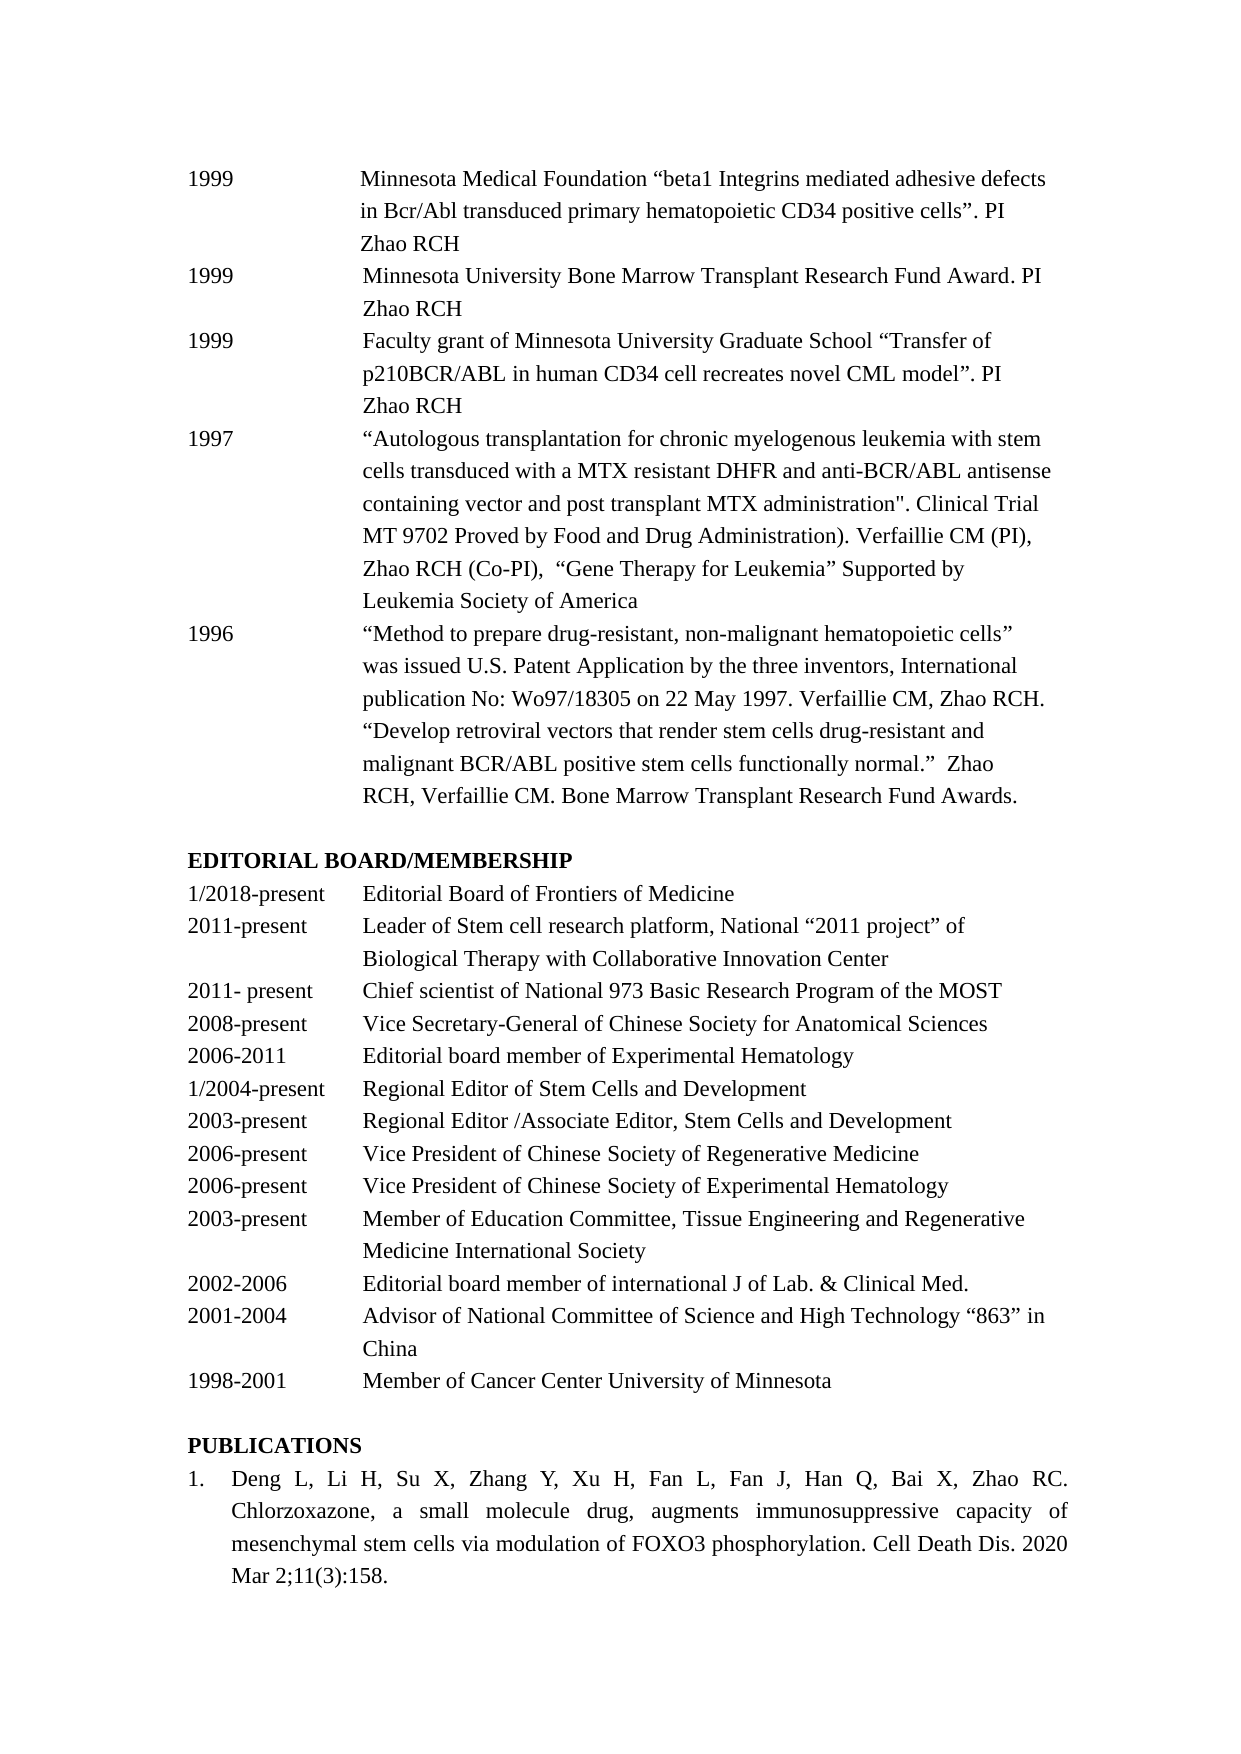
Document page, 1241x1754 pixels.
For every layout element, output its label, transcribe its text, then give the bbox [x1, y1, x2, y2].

text 2003-present Regional Editor /Associate Editor, Stem Cells and Development [187, 1104, 1053, 1137]
text 2006-present Vice President of Chinese Society of Regenerative Medicine [187, 1137, 1053, 1169]
text “Develop retroviral vectors that render stem cells drug-resistant and malignant BCR/ABL positive stem cells functionally normal.” Zhao RCH, Verfaillie CM. Bone Marrow Transplant Research Fund Awards. [362, 714, 1053, 812]
text 2011-present Leader of Stem cell research platform, National “2011 project” of Biological Therapy with Collaborative Innovation Center [187, 909, 1053, 974]
text 1999 Minnesota University Bone Marrow Transplant Research Fund Award. PI Zhao RCH [187, 259, 1053, 324]
text PUBLICATIONS [187, 1429, 1069, 1462]
text 2011- present Chief scientist of National 973 Basic Research Program of the MOST [187, 974, 1053, 1007]
text 2006-2011 Editorial board member of Experimental Hematology [187, 1039, 1053, 1072]
text 2003-present Member of Education Committee, Tissue Engineering and Regenerative Medicine International Society [187, 1202, 1053, 1267]
text 1999 Minnesota Medical Foundation “beta1 Integrins mediated adhesive defects in Bcr/Abl transduced primary hematopoietic CD34 positive cells”. PI Zhao RCH [187, 162, 1053, 259]
text 1998-2001 Member of Cancer Center University of Minnesota [187, 1364, 1053, 1397]
text 2001-2004 Advisor of National Committee of Science and High Technology “863” in China [187, 1299, 1053, 1364]
text EDITORIAL BOARD/MEMBERSHIP [187, 844, 1053, 877]
text 2006-present Vice President of Chinese Society of Experimental Hematology [187, 1169, 1053, 1202]
text 1996 “Method to prepare drug-resistant, non-malignant hematopoietic cells” was issued U.S. Patent Application by the three inventors, International publication No: Wo97/18305 on 22 May 1997. Verfaillie CM, Zhao RCH. [187, 617, 1053, 714]
text 1/2004-present Regional Editor of Stem Cells and Development [187, 1072, 1181, 1104]
text 2002-2006 Editorial board member of international J of Lab. & Clinical Med. [187, 1267, 1053, 1299]
list Deng L, Li H, Su X, Zhang Y, Xu H, Fan L, Fan J, Han Q, Bai X, Zhao RC. Chlorzoxazone, a small molecule drug, augments immunosuppressive capacity of mesenchymal stem cells via modulation of FOXO3 phosphorylation. Cell Death Dis. 2020 Mar 2;11(3):158. [187, 1462, 1069, 1592]
text 1/2018-present Editorial Board of Frontiers of Medicine [187, 877, 1053, 909]
text 1997 “Autologous transplantation for chronic myelogenous leukemia with stem cells transduced with a MTX resistant DHFR and anti-BCR/ABL antisense containing vector and post transplant MTX administration". Clinical Trial MT 9702 Proved by Food and Drug Administration). Verfaillie CM (PI), Zhao RCH (Co-PI), “Gene Therapy for Leukemia” Supported by Leukemia Society of America [187, 422, 1053, 617]
text 2008-present Vice Secretary-General of Chinese Society for Anatomical Sciences [187, 1007, 1053, 1039]
text 1999 Faculty grant of Minnesota University Graduate School “Transfer of p210BCR/ABL in human CD34 cell recreates novel CML model”. PI Zhao RCH [187, 324, 1053, 422]
